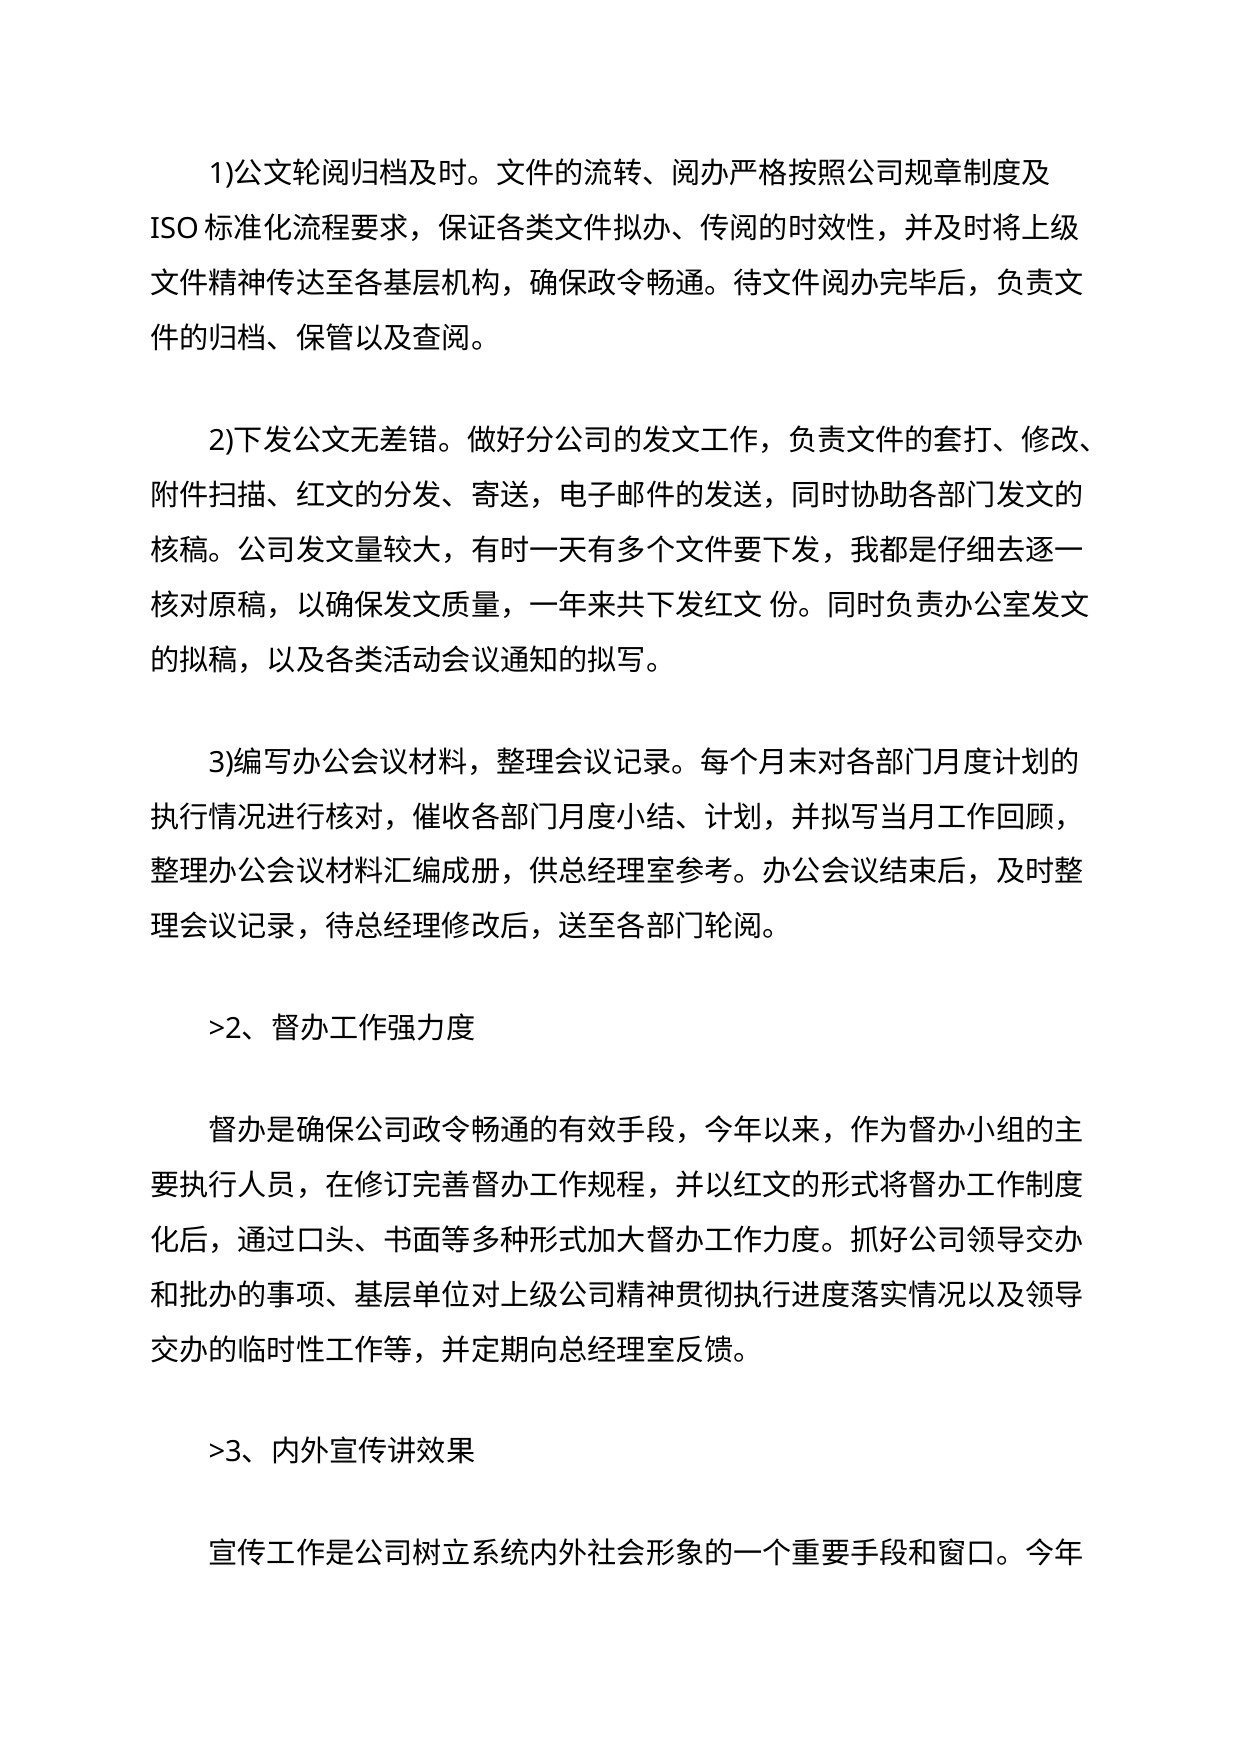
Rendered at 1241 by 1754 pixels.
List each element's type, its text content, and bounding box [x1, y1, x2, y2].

text >3、内外宣传讲效果 [150, 1428, 1090, 1470]
text 督办是确保公司政令畅通的有效手段，今年以来，作为督办小组的主要执行人员，在修订完善督办工作规程，并以红文的形式将督办工作制度化后，通过口头、书面等多种形式加大督办工作力度。抓好公司领导交办和批办的事项、基层单位对上级公司精神贯彻执行进度落实情况以及领导交办的临时性工作等，并定期向总经理室反馈。 [150, 1107, 1090, 1368]
text >2、督办工作强力度 [150, 1005, 1090, 1047]
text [150, 1530, 1090, 1572]
text 3)编写办公会议材料，整理会议记录。每个月末对各部门月度计划的执行情况进行核对，催收各部门月度小结、计划，并拟写当月工作回顾，整理办公会议材料汇编成册，供总经理室参考。办公会议结束后，及时整理会议记录，待总经理修改后，送至各部门轮阅。 [150, 738, 1090, 945]
text 2)下发公文无差错。做好分公司的发文工作，负责文件的套打、修改、附件扫描、红文的分发、寄送，电子邮件的发送，同时协助各部门发文的核稿。公司发文量较大，有时一天有多个文件要下发，我都是仔细去逐一核对原稿，以确保发文质量，一年来共下发红文 份。同时负责办公室发文的拟稿，以及各类活动会议通知的拟写。 [150, 417, 1090, 679]
text 1)公文轮阅归档及时。文件的流转、阅办严格按照公司规章制度及ISO标准化流程要求，保证各类文件拟办、传阅的时效性，并及时将上级文件精神传达至各基层机构，确保政令畅通。待文件阅办完毕后，负责文件的归档、保管以及查阅。 [150, 150, 1090, 357]
